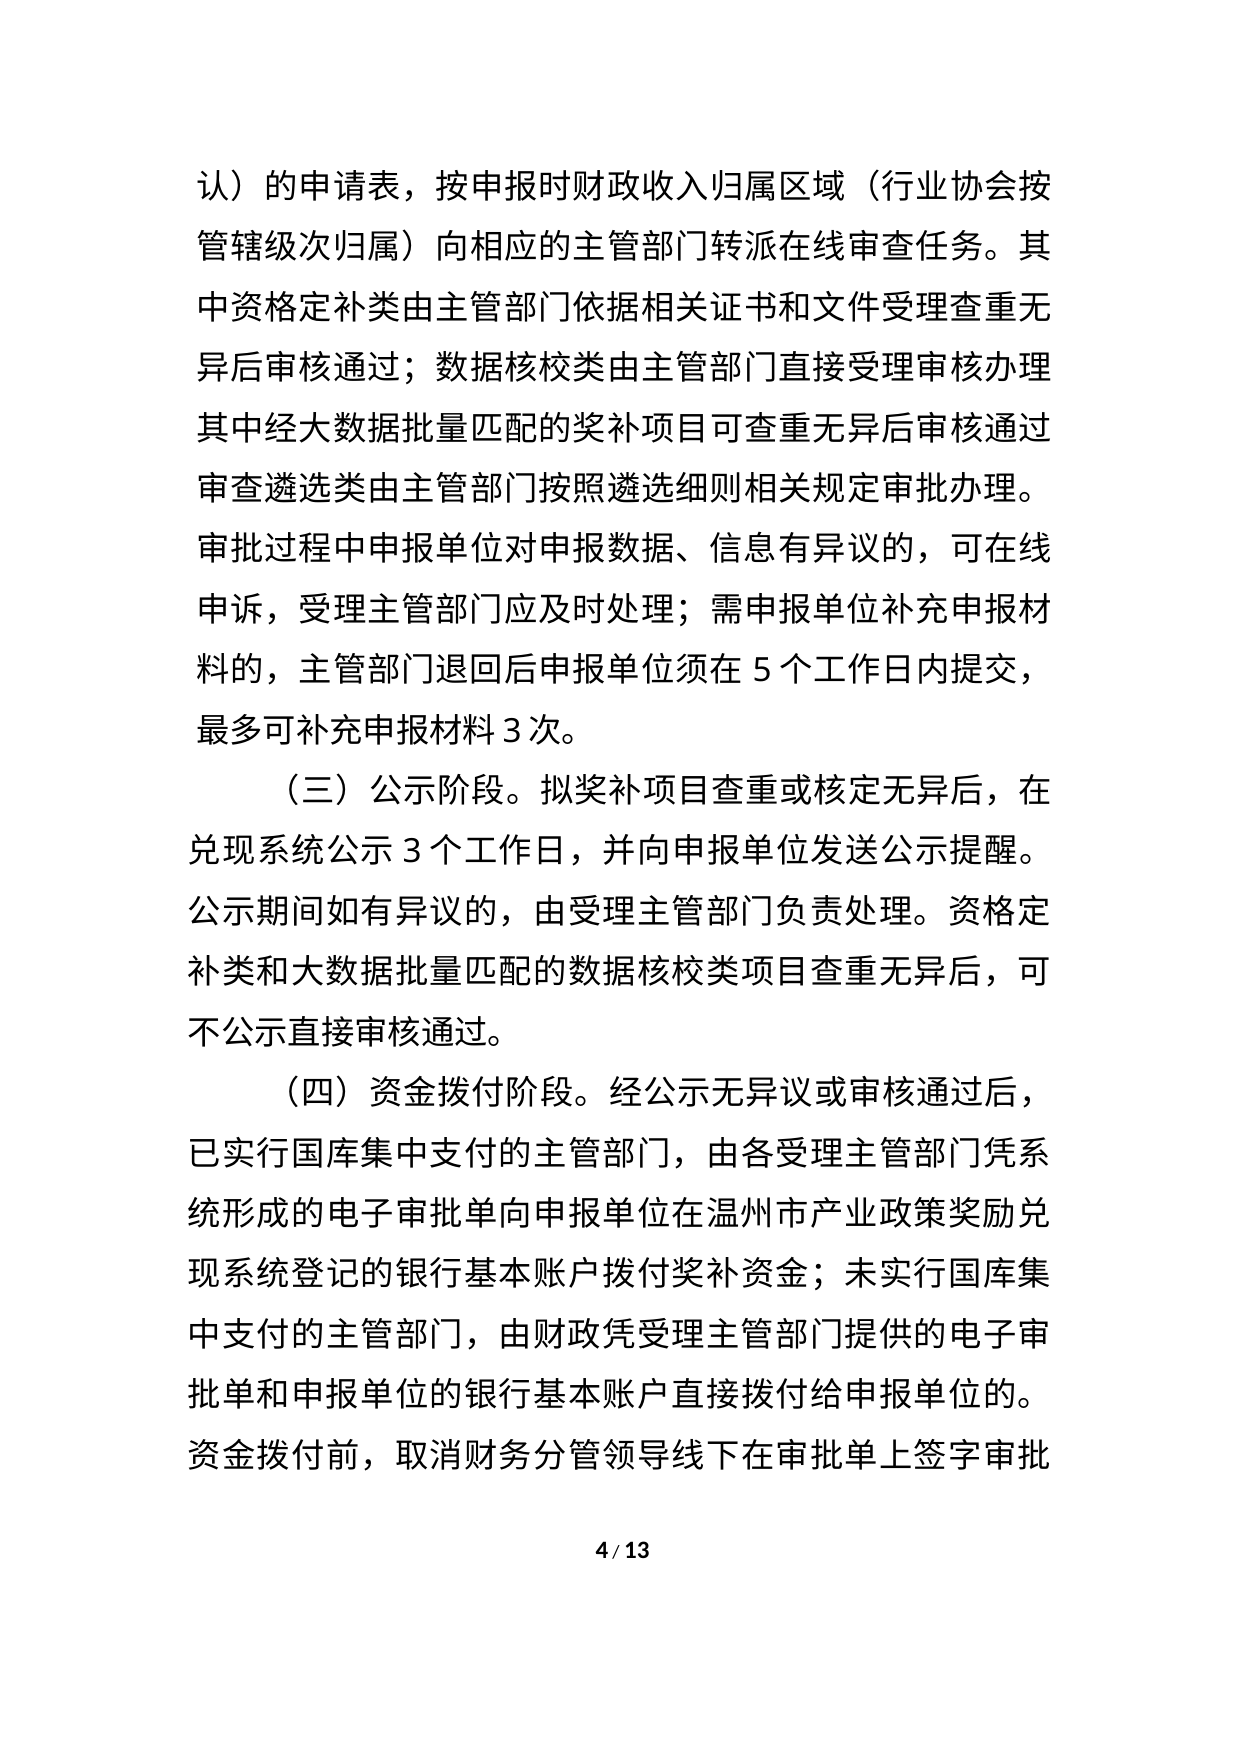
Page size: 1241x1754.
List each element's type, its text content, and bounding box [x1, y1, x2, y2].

text （三）公示阶段。拟奖补项目查重或核定无异后，在兑现系统公示3个工作日，并向申报单位发送公示提醒。公示期间如有异议的，由受理主管部门负责处理。资格定补类和大数据批量匹配的数据核校类项目查重无异后，可不公示直接审核通过。 [187, 754, 1053, 1056]
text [187, 1056, 1053, 1479]
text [196, 150, 1053, 754]
